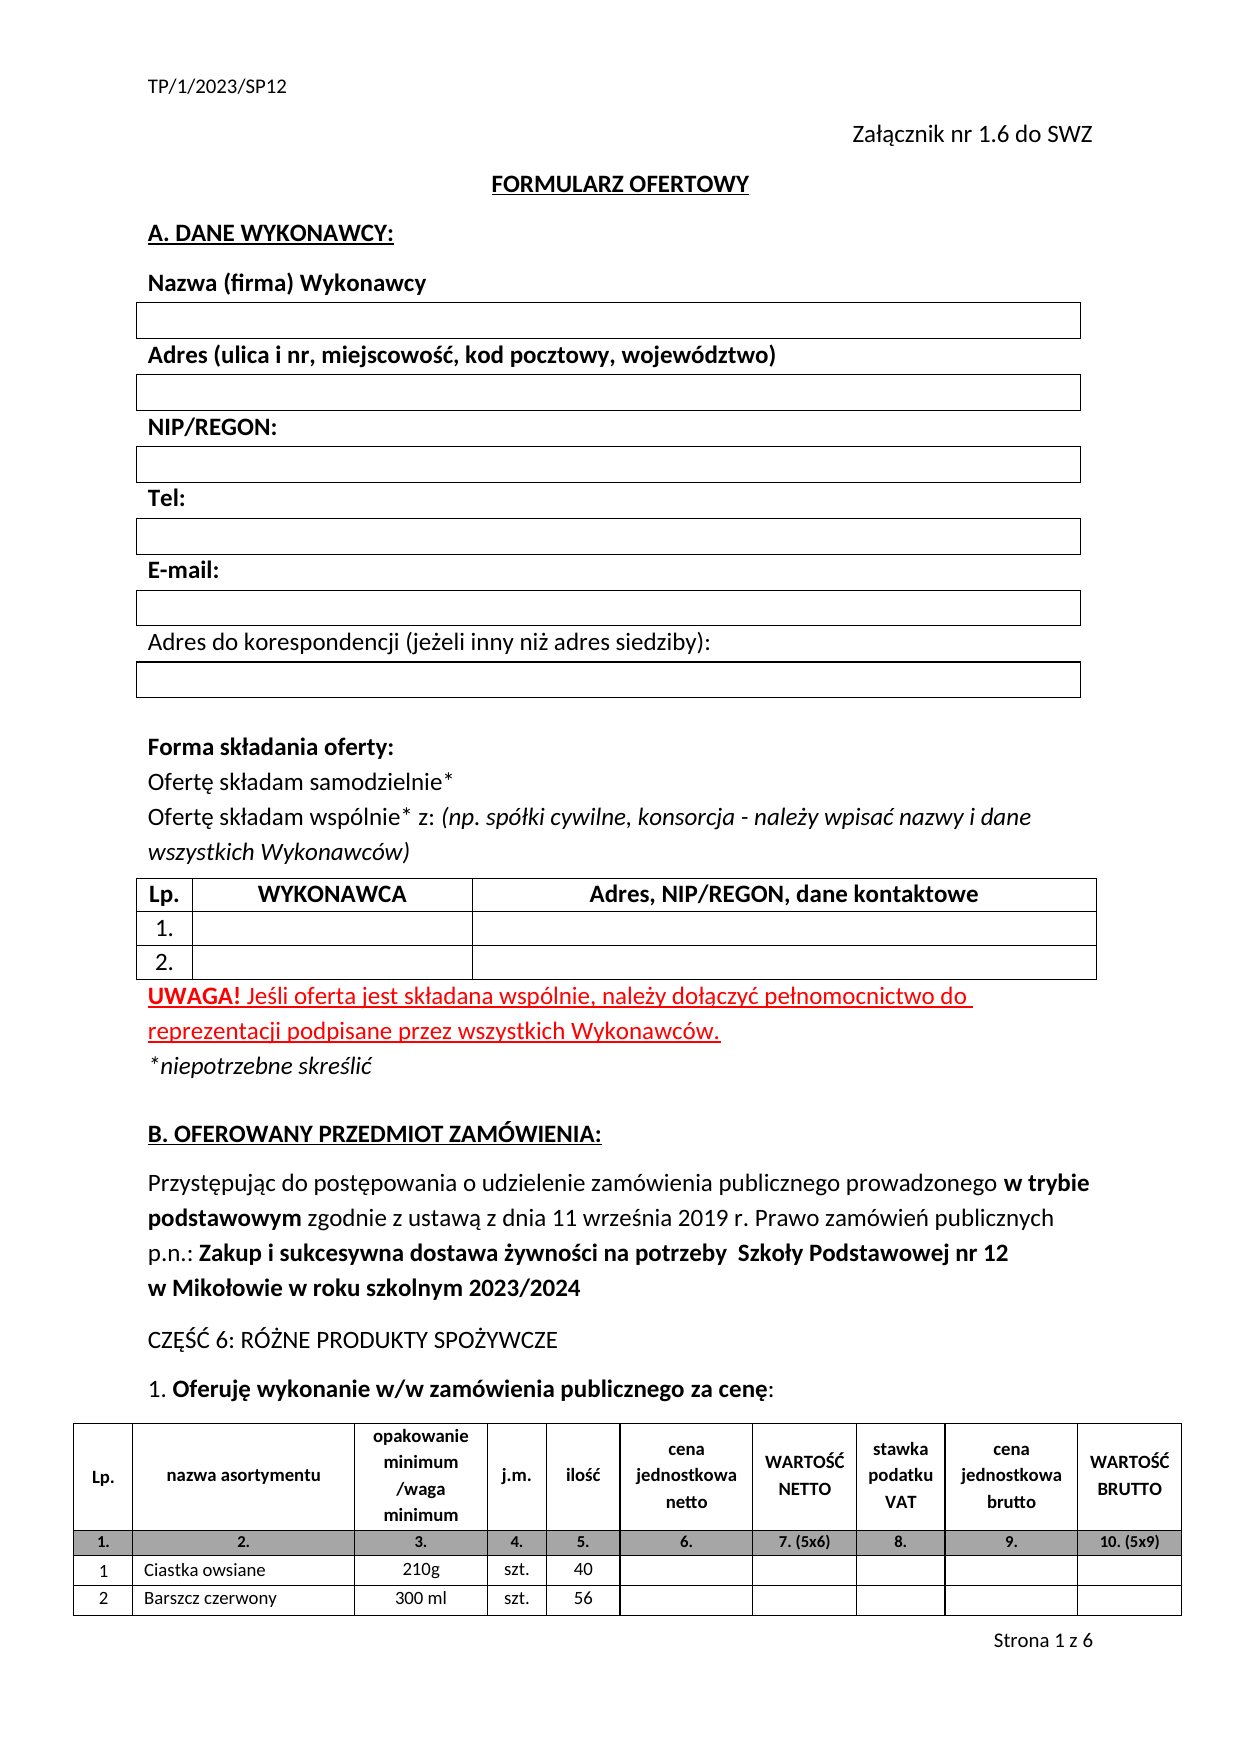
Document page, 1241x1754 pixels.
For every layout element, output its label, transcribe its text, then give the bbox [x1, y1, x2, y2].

table_cell 3. [355, 1531, 487, 1555]
text Przystępując do postępowania o udzielenie zamówienia publicznego prowadzonego w trybie podstawowym zgodnie z ustawą z dnia 11 września 2019 r. Prawo zamówień publicznych p.n.: Zakup i sukcesywna dostawa żywności na potrzeby Szkoły Podstawowej nr 12 w Mikołowie w roku szkolnym 2023/2024 [148, 1167, 1093, 1303]
table_cell 4. [488, 1531, 546, 1555]
table_header nazwa asortymentu [133, 1424, 354, 1530]
table_cell [621, 1586, 752, 1615]
text B. OFEROWANY PRZEDMIOT ZAMÓWIENIA: [148, 1118, 1093, 1148]
table_header stawka podatku VAT [857, 1424, 944, 1530]
table_cell 56 [547, 1586, 619, 1615]
text Ofertę składam wspólnie* z: (np. spółki cywilne, konsorcja - należy wpisać nazwy i dane wszystkich Wykonawców) [148, 801, 1093, 867]
table_header [137, 519, 1080, 553]
table_cell 2 [74, 1586, 132, 1615]
table_header [137, 591, 1080, 625]
table_cell 5. [547, 1531, 619, 1555]
table_header opakowanie minimum /waga minimum [355, 1424, 487, 1530]
text Adres do korespondencji (jeżeli inny niż adres siedziby): [148, 626, 1093, 657]
table_cell [753, 1586, 856, 1615]
table_cell [753, 1556, 856, 1585]
text FORMULARZ OFERTOWY [148, 168, 1093, 198]
text A. DANE WYKONAWCY: [148, 217, 1093, 248]
table_header WARTOŚĆ BRUTTO [1078, 1424, 1181, 1530]
text *niepotrzebne skreślić [148, 1050, 1093, 1080]
text CZĘŚĆ 6: RÓŻNE PRODUKTY SPOŻYWCZE [148, 1324, 1093, 1354]
text Ofertę składam samodzielnie* [148, 766, 1093, 797]
table_cell 1. [137, 912, 192, 945]
text Tel: [148, 483, 1093, 513]
table_header [137, 375, 1080, 410]
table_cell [133, 1586, 354, 1615]
table_cell [946, 1556, 1077, 1585]
table_cell [193, 912, 472, 945]
table_cell 1. [74, 1531, 132, 1555]
text NIP/REGON: [148, 411, 1093, 441]
table_cell [473, 912, 1096, 945]
table_header ilość [547, 1424, 619, 1530]
table_header Lp. [137, 879, 192, 911]
table_header WYKONAWCA [193, 879, 472, 911]
text Załącznik nr 1.6 do SWZ [148, 118, 1093, 149]
table_cell Ciastka owsiane [133, 1556, 354, 1585]
text UWAGA! Jeśli oferta jest składana wspólnie, należy dołączyć pełnomocnictwo do reprezentacji podpisane przez wszystkich Wykonawców. [148, 980, 1093, 1045]
text Adres (ulica i nr, miejscowość, kod pocztowy, województwo) [148, 339, 1093, 369]
table_cell szt. [488, 1586, 546, 1615]
table_header j.m. [488, 1424, 546, 1530]
table_cell szt. [488, 1556, 546, 1585]
table_header Adres, NIP/REGON, dane kontaktowe [473, 879, 1096, 911]
table_cell 210g [355, 1556, 487, 1585]
table_cell 300 ml [355, 1586, 487, 1615]
text Forma składania oferty: [148, 731, 1093, 762]
text Nazwa (firma) Wykonawcy [148, 267, 1093, 297]
text 1. Oferuję wykonanie w/w zamówienia publicznego za cenę: [148, 1373, 1093, 1404]
table_cell [857, 1556, 944, 1585]
table_cell [946, 1586, 1077, 1615]
table_cell [621, 1556, 752, 1585]
table_cell [193, 946, 472, 979]
table_cell [473, 946, 1096, 979]
table_header cena jednostkowa brutto [946, 1424, 1077, 1530]
table_cell 10. (5x9) [1078, 1531, 1181, 1555]
table_cell [857, 1586, 944, 1615]
table_cell 6. [621, 1531, 752, 1555]
table_cell [1078, 1556, 1181, 1585]
table_header cena jednostkowa netto [621, 1424, 752, 1530]
table_cell 1 [74, 1556, 132, 1585]
text E-mail: [148, 554, 1093, 585]
table_cell 2. [133, 1531, 354, 1555]
table_header [137, 303, 1080, 338]
table_header [137, 447, 1080, 482]
table_header Lp. [74, 1424, 132, 1530]
table_cell 2. [137, 946, 192, 979]
table_header WARTOŚĆ NETTO [753, 1424, 856, 1530]
table_cell [1078, 1586, 1181, 1615]
table_cell 40 [547, 1556, 619, 1585]
table_cell 9. [946, 1531, 1077, 1555]
table_cell 8. [857, 1531, 944, 1555]
table_cell 7. (5x6) [753, 1531, 856, 1555]
table_header [137, 663, 1080, 697]
